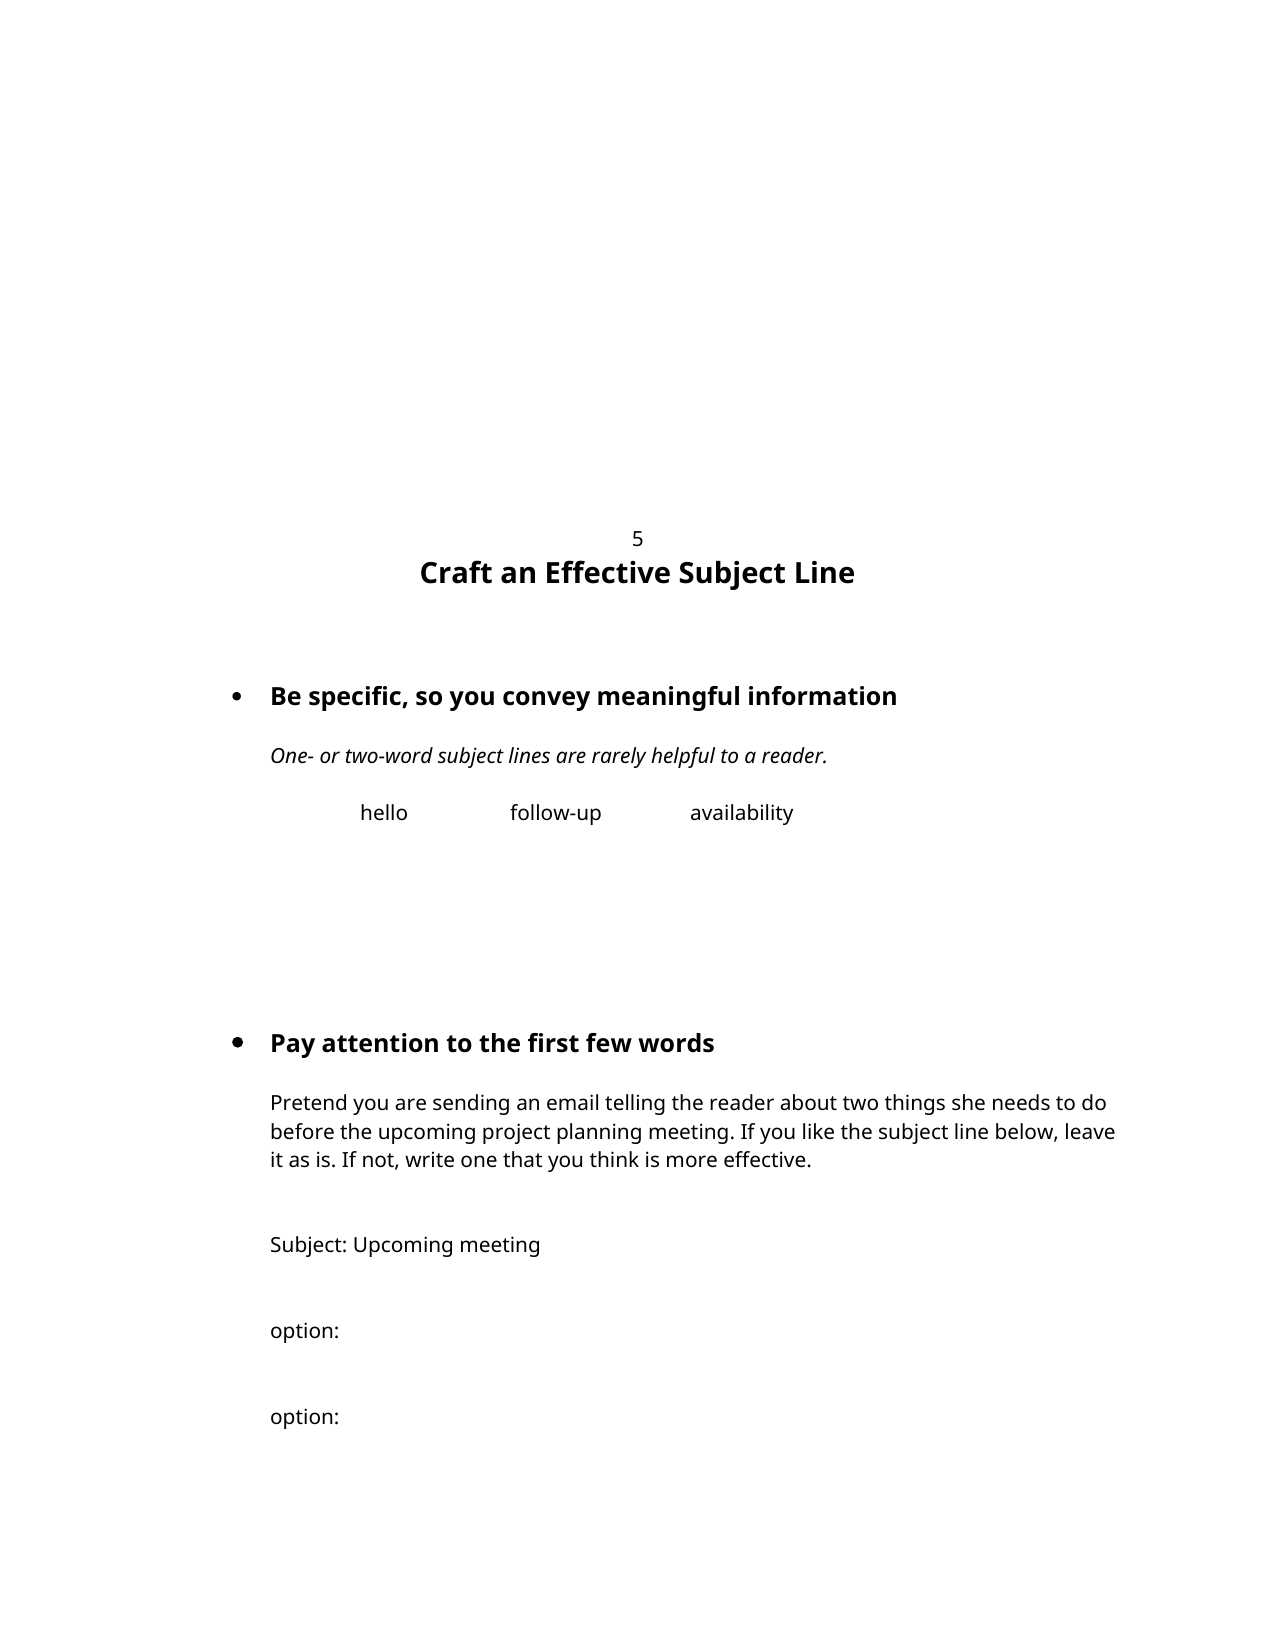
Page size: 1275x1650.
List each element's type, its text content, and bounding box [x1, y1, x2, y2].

text One- or two-word subject lines are rarely helpful to a reader. [270, 741, 1125, 769]
text hello follow-up availability [150, 798, 1125, 827]
text Craft an Effective Subject Line [150, 552, 1125, 592]
text Pretend you are sending an email telling the reader about two things she needs to do before the upcoming project planning meeting. If you like the subject line below, leave it as is. If not, write one that you think is more effective. [270, 1088, 1125, 1174]
text Subject: Upcoming meeting [270, 1231, 1125, 1259]
text 5 [150, 524, 1125, 552]
list Be specific, so you convey meaningful information [232, 678, 1125, 712]
text option: [150, 1402, 1125, 1430]
text option: [150, 1316, 1125, 1345]
list Pay attention to the first few words [232, 1026, 1125, 1060]
